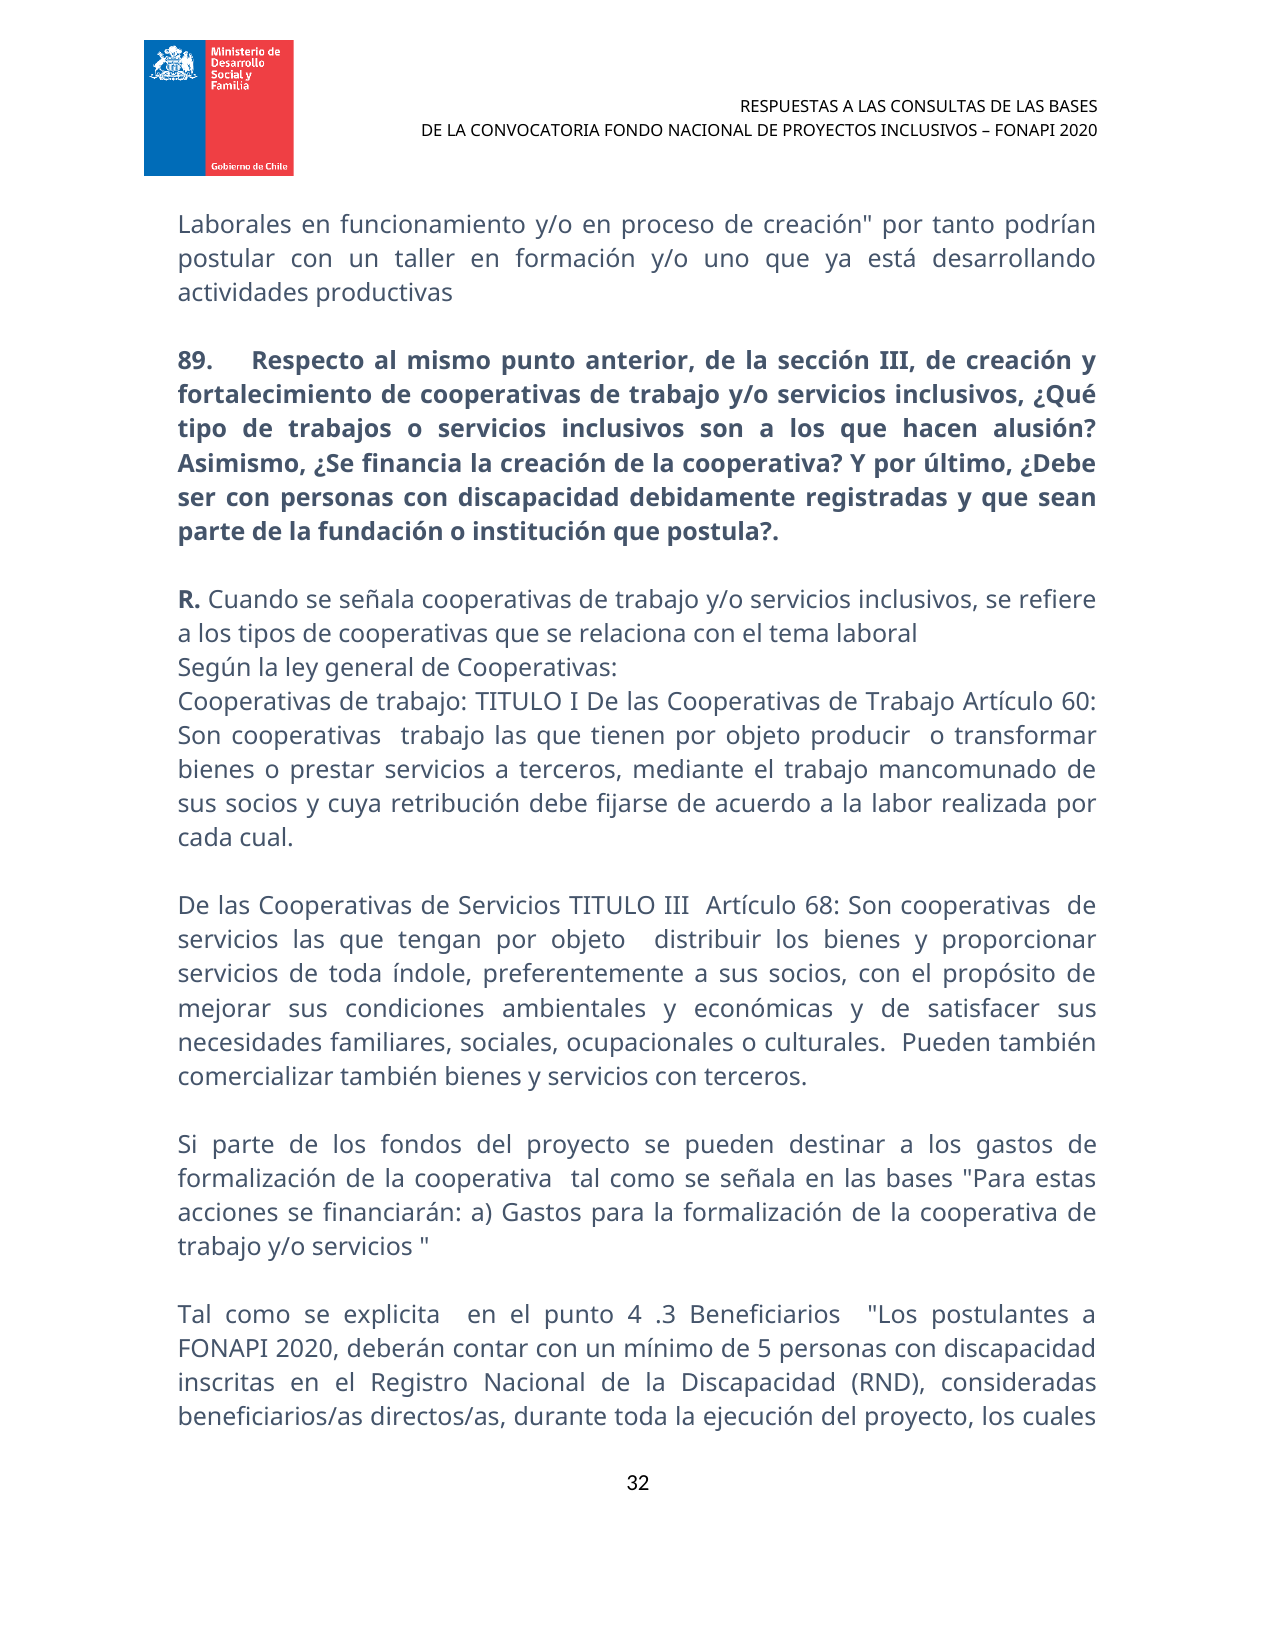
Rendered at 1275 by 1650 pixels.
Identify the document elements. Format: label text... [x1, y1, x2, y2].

text R. Cuando se señala cooperativas de trabajo y/o servicios inclusivos, se refiere a los tipos de cooperativas que se relaciona con el tema laboral [177, 581, 1098, 649]
list Respecto al mismo punto anterior, de la sección III, de creación y fortalecimiento de cooperativas de trabajo y/o servicios inclusivos, ¿Qué tipo de trabajos o servicios inclusivos son a los que hacen alusión? Asimismo, ¿Se financia la creación de la cooperativa? Y por último, ¿Debe ser con personas con discapacidad debidamente registradas y que sean parte de la fundación o institución que postula?. [177, 343, 1098, 547]
text Si parte de los fondos del proyecto se pueden destinar a los gastos de formalización de la cooperativa tal como se señala en las bases "Para estas acciones se financiarán: a) Gastos para la formalización de la cooperativa de trabajo y/o servicios " [177, 1126, 1098, 1263]
picture [144, 40, 294, 176]
text De las Cooperativas de Servicios TITULO III Artículo 68: Son cooperativas de servicios las que tengan por objeto distribuir los bienes y proporcionar servicios de toda índole, preferentemente a sus socios, con el propósito de mejorar sus condiciones ambientales y económicas y de satisfacer sus necesidades familiares, sociales, ocupacionales o culturales. Pueden también comercializar también bienes y servicios con terceros. [177, 888, 1098, 1092]
text Según la ley general de Cooperativas: [177, 649, 1098, 684]
text Cooperativas de trabajo: TITULO I De las Cooperativas de Trabajo Artículo 60: Son cooperativas trabajo las que tienen por objeto producir o transformar bienes o prestar servicios a terceros, mediante el trabajo mancomunado de sus socios y cuya retribución debe fijarse de acuerdo a la labor realizada por cada cual. [177, 684, 1098, 854]
